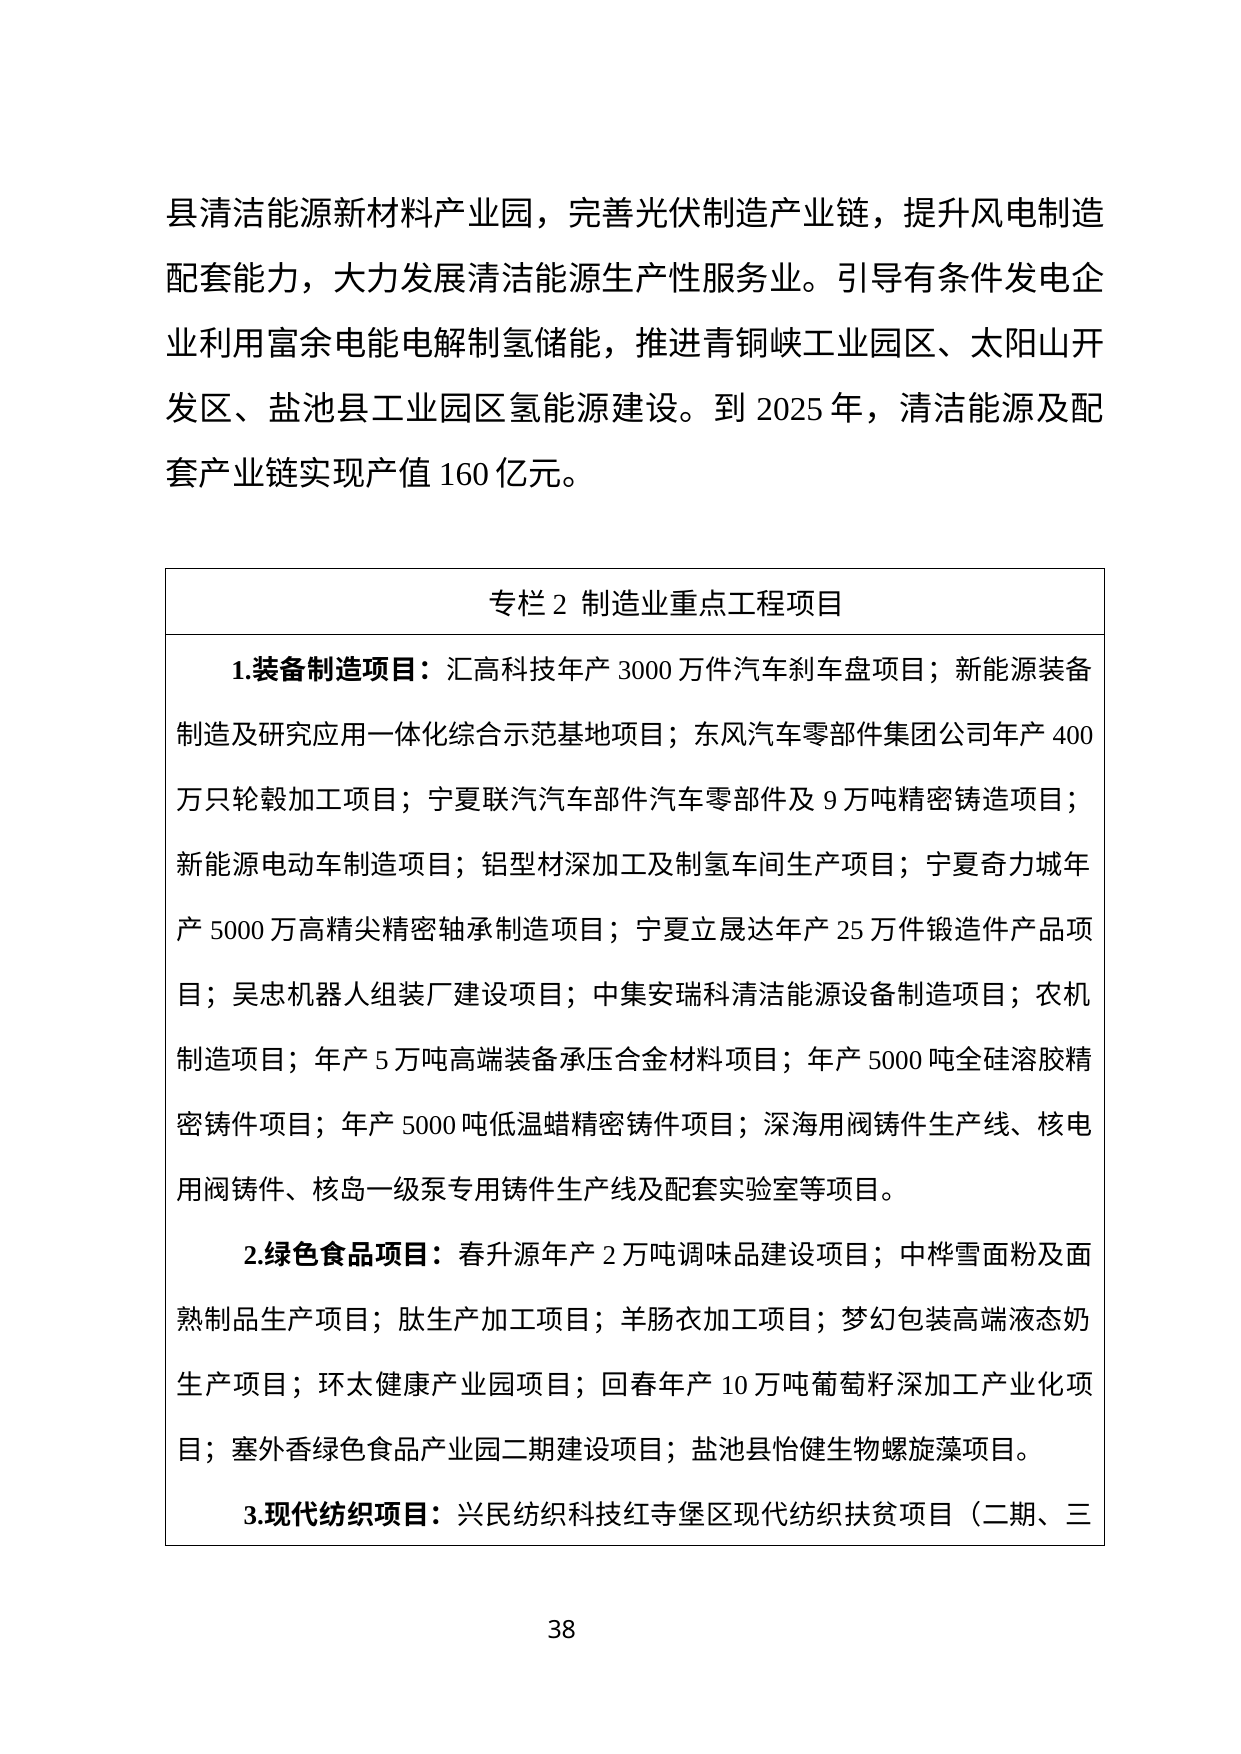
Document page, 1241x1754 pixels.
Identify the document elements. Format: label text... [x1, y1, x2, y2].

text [165, 178, 1104, 503]
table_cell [166, 635, 1104, 1545]
table_header 专栏2 制造业重点工程项目 [166, 569, 1104, 634]
